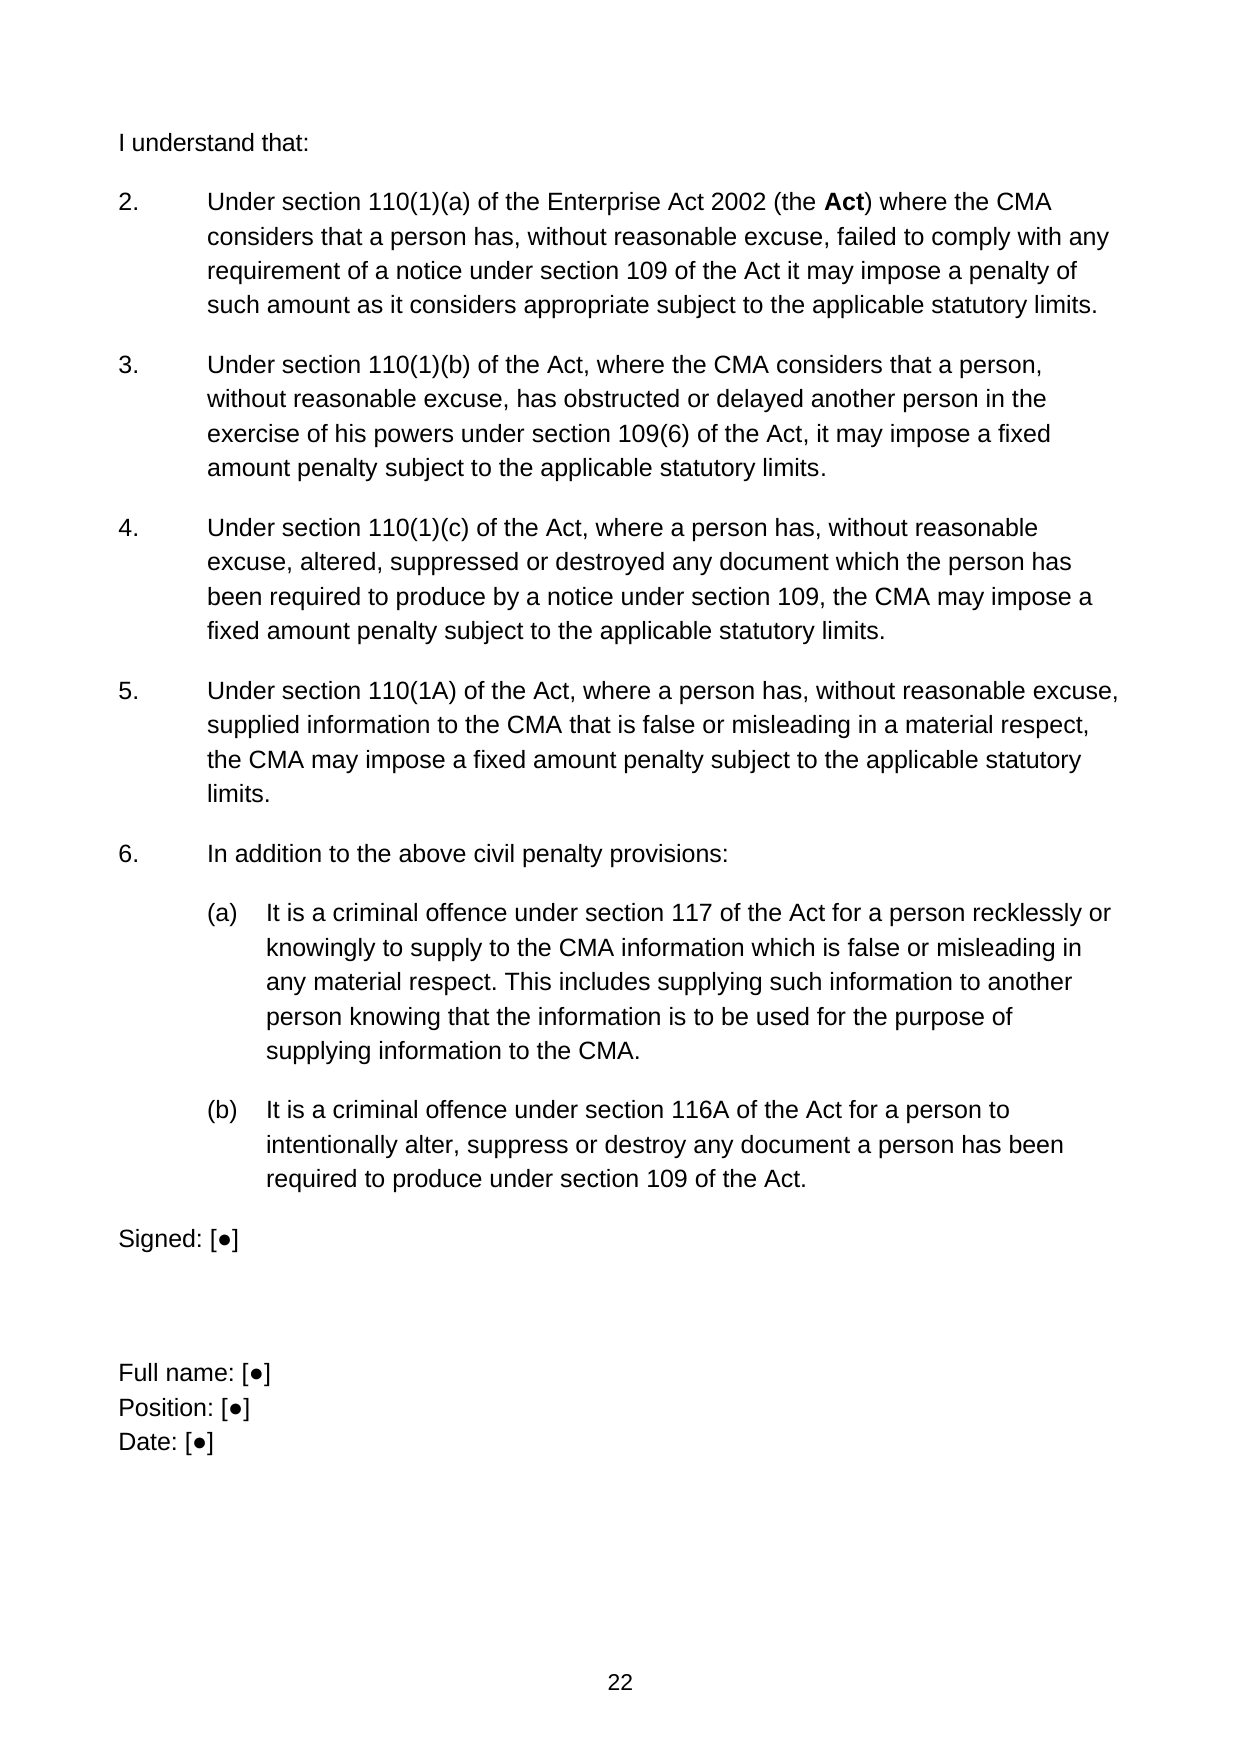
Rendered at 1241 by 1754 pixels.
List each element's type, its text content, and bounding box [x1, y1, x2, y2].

text Under section 110(1)(a) of the Enterprise Act 2002 (the Act) where the CMA considers that a person has, without reasonable excuse, failed to comply with any requirement of a notice under section 109 of the Act it may impose a penalty of such amount as it considers appropriate subject to the applicable statutory limits. [118, 187, 1122, 319]
text Full name: [●] [118, 1358, 1122, 1387]
text Under section 110(1)(b) of the Act, where the CMA considers that a person, without reasonable excuse, has obstructed or delayed another person in the exercise of his powers under section 109(6) of the Act, it may impose a fixed amount penalty subject to the applicable statutory limits. [118, 350, 1122, 482]
text In addition to the above civil penalty provisions: [118, 839, 1122, 867]
text Date: [●] [118, 1427, 1122, 1456]
text Signed: [●] [118, 1224, 1122, 1253]
text It is a criminal offence under section 116A of the Act for a person to intentionally alter, suppress or destroy any document a person has been required to produce under section 109 of the Act. [207, 1096, 1122, 1193]
text I understand that: [118, 127, 1122, 156]
text Position: [●] [118, 1393, 1122, 1422]
text Under section 110(1)(c) of the Act, where a person has, without reasonable excuse, altered, suppressed or destroyed any document which the person has been required to produce by a notice under section 109, the CMA may impose a fixed amount penalty subject to the applicable statutory limits. [118, 513, 1122, 645]
text It is a criminal offence under section 117 of the Act for a person recklessly or knowingly to supply to the CMA information which is false or misleading in any material respect. This includes supplying such information to another person knowing that the information is to be used for the purpose of supplying information to the CMA. [207, 898, 1122, 1065]
text Under section 110(1A) of the Act, where a person has, without reasonable excuse, supplied information to the CMA that is false or misleading in a material respect, the CMA may impose a fixed amount penalty subject to the applicable statutory limits. [118, 676, 1122, 808]
